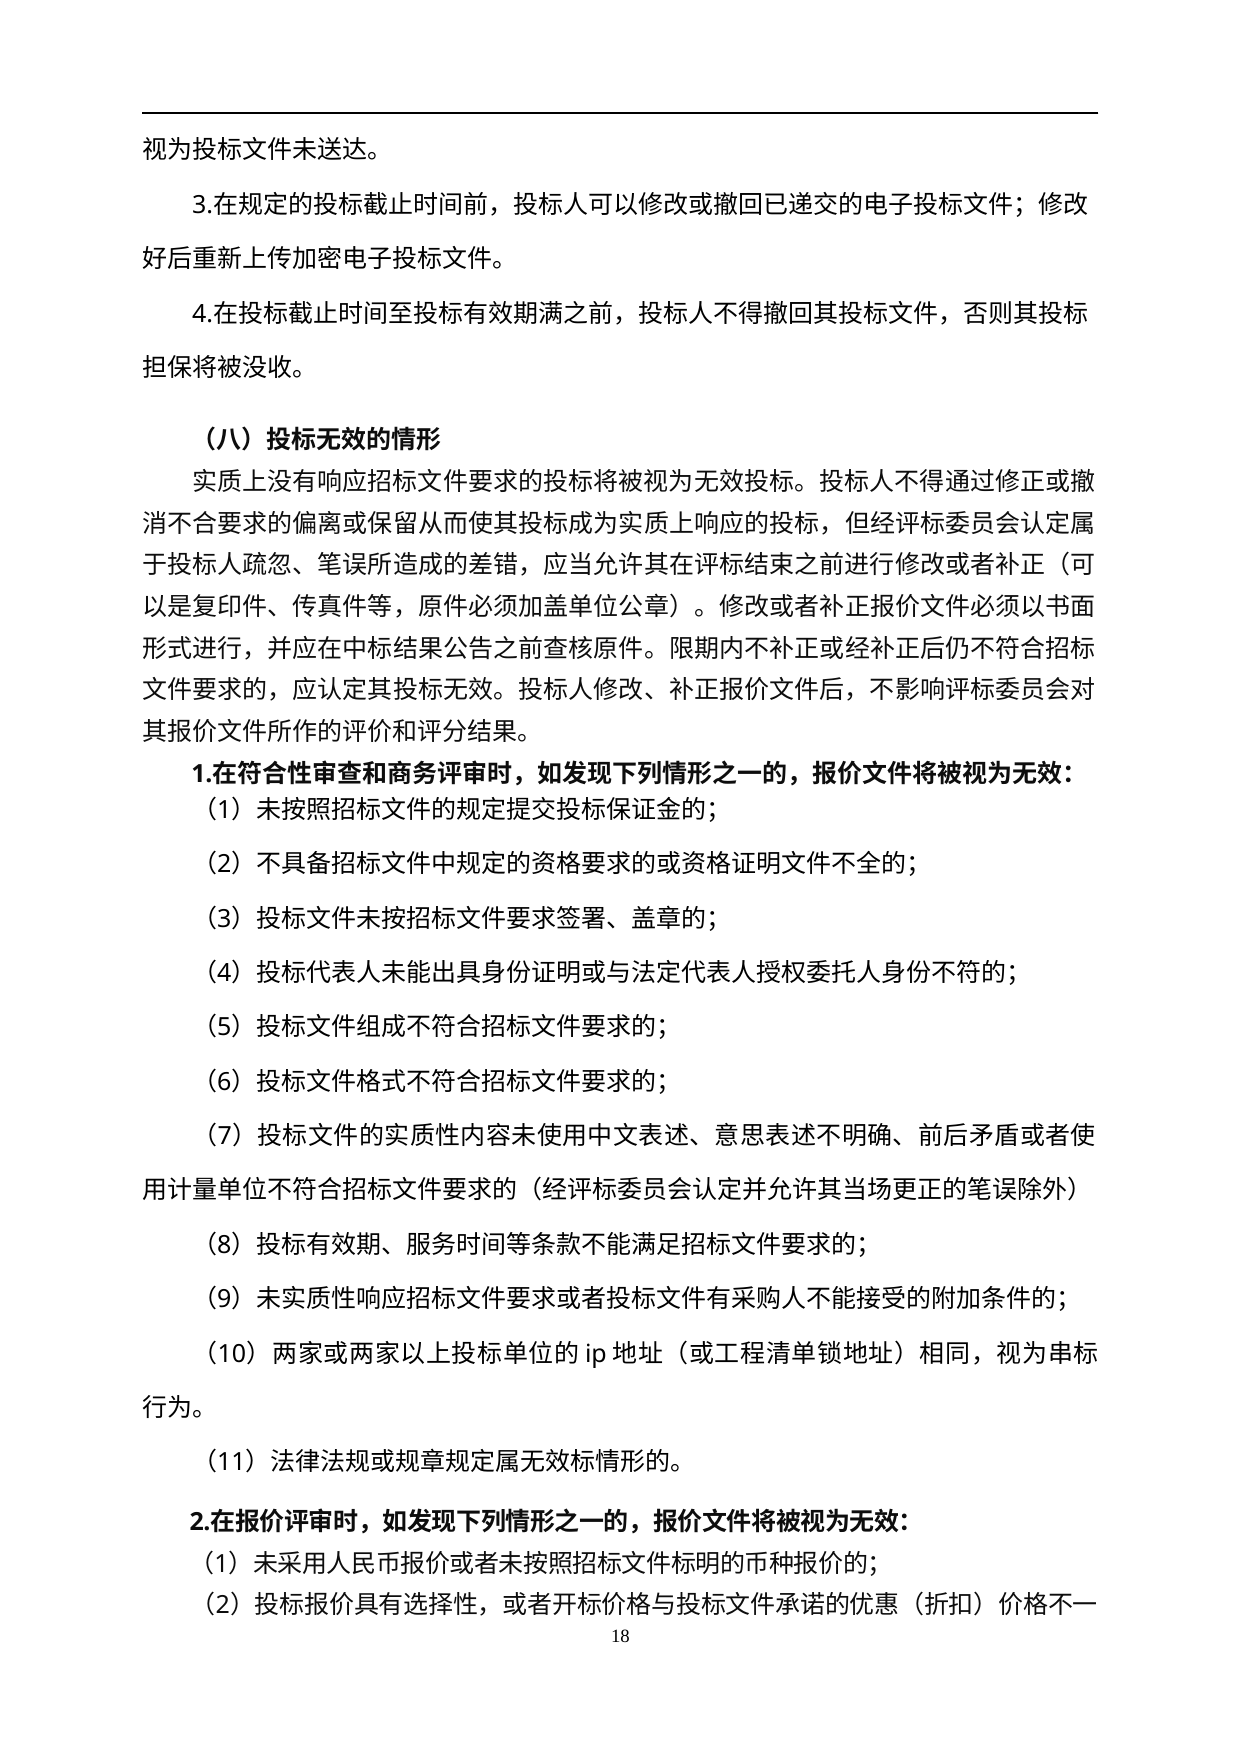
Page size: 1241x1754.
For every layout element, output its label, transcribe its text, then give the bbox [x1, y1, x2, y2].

text （9）未实质性响应招标文件要求或者投标文件有采购人不能接受的附加条件的； [142, 1279, 1098, 1315]
text （3）投标文件未按招标文件要求签署、盖章的； [142, 898, 1098, 934]
text （1）未采用人民币报价或者未按照招标文件标明的币种报价的； [142, 1538, 1098, 1579]
text （1）未按照招标文件的规定提交投标保证金的； [142, 789, 1098, 826]
text 2.在报价评审时，如发现下列情形之一的，报价文件将被视为无效： [142, 1496, 1098, 1538]
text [142, 1579, 1098, 1621]
text 1.在符合性审查和商务评审时，如发现下列情形之一的，报价文件将被视为无效： [142, 748, 1098, 789]
text （8）投标有效期、服务时间等条款不能满足招标文件要求的； [142, 1224, 1098, 1261]
text （5）投标文件组成不符合招标文件要求的； [142, 1007, 1098, 1043]
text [142, 130, 1098, 166]
text （6）投标文件格式不符合招标文件要求的； [142, 1061, 1098, 1097]
text （11）法律法规或规章规定属无效标情形的。 [142, 1442, 1098, 1478]
text （八）投标无效的情形 [142, 414, 1098, 456]
text （4）投标代表人未能出具身份证明或与法定代表人授权委托人身份不符的； [142, 952, 1098, 989]
text 4.在投标截止时间至投标有效期满之前，投标人不得撤回其投标文件，否则其投标担保将被没收。 [142, 293, 1098, 384]
text （7）投标文件的实质性内容未使用中文表述、意思表述不明确、前后矛盾或者使用计量单位不符合招标文件要求的（经评标委员会认定并允许其当场更正的笔误除外） [142, 1116, 1098, 1206]
text 实质上没有响应招标文件要求的投标将被视为无效投标。投标人不得通过修正或撤消不合要求的偏离或保留从而使其投标成为实质上响应的投标，但经评标委员会认定属于投标人疏忽、笔误所造成的差错，应当允许其在评标结束之前进行修改或者补正（可以是复印件、传真件等，原件必须加盖单位公章）。修改或者补正报价文件必须以书面形式进行，并应在中标结果公告之前查核原件。限期内不补正或经补正后仍不符合招标文件要求的，应认定其投标无效。投标人修改、补正报价文件后，不影响评标委员会对其报价文件所作的评价和评分结果。 [142, 456, 1098, 748]
text （2）不具备招标文件中规定的资格要求的或资格证明文件不全的； [142, 844, 1098, 880]
text （10）两家或两家以上投标单位的ip地址（或工程清单锁地址）相同，视为串标行为。 [142, 1333, 1098, 1424]
text 3.在规定的投标截止时间前，投标人可以修改或撤回已递交的电子投标文件；修改好后重新上传加密电子投标文件。 [142, 184, 1098, 275]
